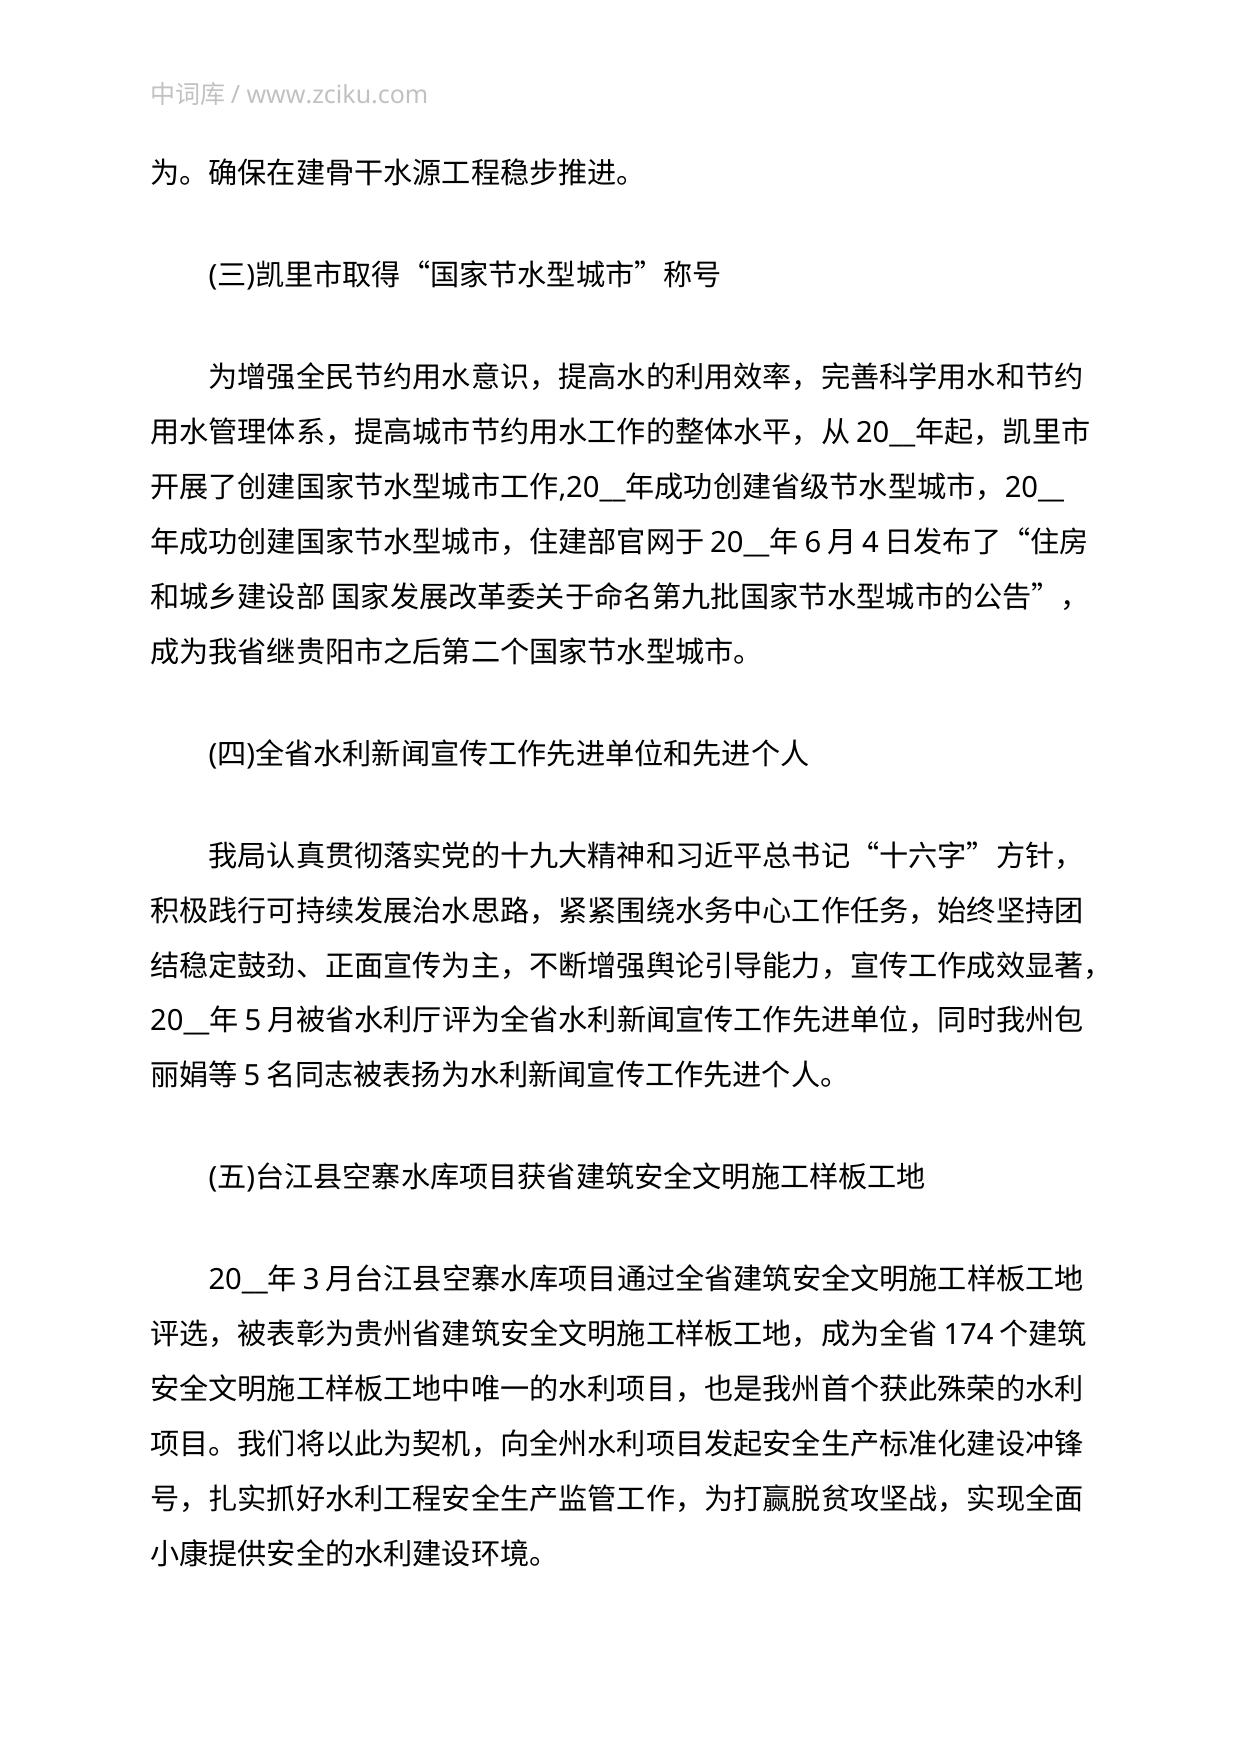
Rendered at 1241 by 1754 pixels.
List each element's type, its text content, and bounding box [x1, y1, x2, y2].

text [150, 150, 1090, 192]
text (四)全省水利新闻宣传工作先进单位和先进个人 [150, 730, 1090, 773]
text (五)台江县空寨水库项目获省建筑安全文明施工样板工地 [150, 1154, 1090, 1196]
text 为增强全民节约用水意识，提高水的利用效率，完善科学用水和节约用水管理体系，提高城市节约用水工作的整体水平，从20__年起，凯里市开展了创建国家节水型城市工作,20__年成功创建省级节水型城市，20__年成功创建国家节水型城市，住建部官网于20__年6月4日发布了“住房和城乡建设部 国家发展改革委关于命名第九批国家节水型城市的公告”，成为我省继贵阳市之后第二个国家节水型城市。 [150, 354, 1090, 671]
text 20__年3月台江县空寨水库项目通过全省建筑安全文明施工样板工地评选，被表彰为贵州省建筑安全文明施工样板工地，成为全省174个建筑安全文明施工样板工地中唯一的水利项目，也是我州首个获此殊荣的水利项目。我们将以此为契机，向全州水利项目发起安全生产标准化建设冲锋号，扎实抓好水利工程安全生产监管工作，为打赢脱贫攻坚战，实现全面小康提供安全的水利建设环境。 [150, 1256, 1090, 1573]
text 我局认真贯彻落实党的十九大精神和习近平总书记“十六字”方针，积极践行可持续发展治水思路，紧紧围绕水务中心工作任务，始终坚持团结稳定鼓劲、正面宣传为主，不断增强舆论引导能力，宣传工作成效显著，20__年5月被省水利厅评为全省水利新闻宣传工作先进单位，同时我州包丽娟等5名同志被表扬为水利新闻宣传工作先进个人。 [150, 832, 1090, 1094]
text (三)凯里市取得“国家节水型城市”称号 [150, 252, 1090, 294]
